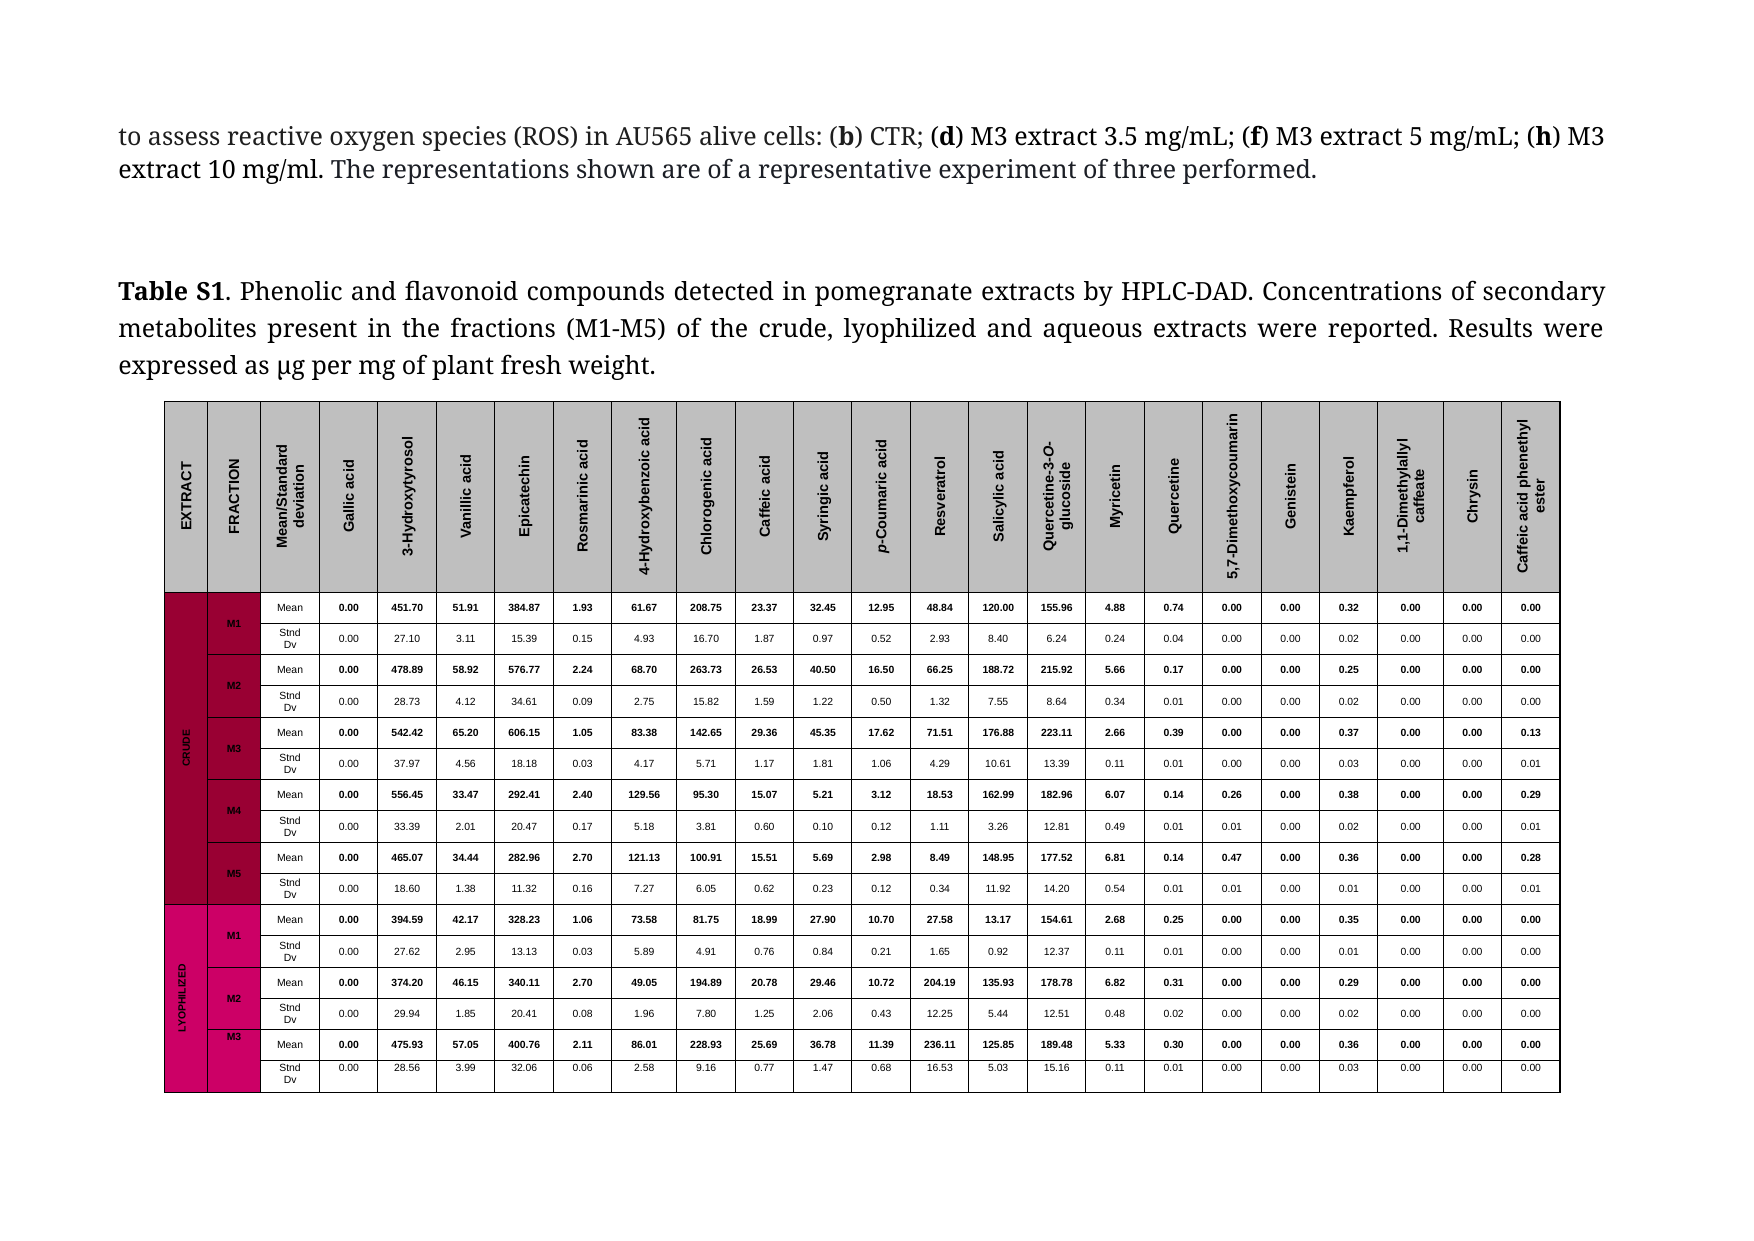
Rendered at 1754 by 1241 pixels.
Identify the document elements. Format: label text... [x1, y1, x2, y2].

table_cell 121.13 [612, 843, 676, 873]
table_cell 0.00 [1444, 624, 1501, 654]
table_cell 4.29 [911, 749, 968, 779]
table_cell 8.49 [911, 843, 968, 873]
table_cell 475.93 [378, 1030, 436, 1060]
table_cell 0.00 [1502, 624, 1559, 654]
table_cell 28.56 [378, 1061, 436, 1092]
table_cell 0.00 [1444, 968, 1501, 998]
table_cell 0.62 [736, 874, 793, 904]
table_cell Stnd Dv [261, 1061, 319, 1092]
table_cell 0.00 [1203, 593, 1261, 623]
table_cell CRUDE [165, 593, 207, 904]
table_cell 0.00 [1203, 718, 1261, 748]
table_cell 0.00 [1444, 936, 1501, 967]
table_cell 71.51 [911, 718, 968, 748]
table_cell 0.38 [1320, 780, 1377, 810]
table_cell 0.00 [320, 655, 377, 685]
table_cell 2.70 [554, 968, 611, 998]
table_cell Mean [261, 843, 319, 873]
table_cell 48.84 [911, 593, 968, 623]
table_cell 3.99 [437, 1061, 494, 1092]
table_cell 0.00 [1262, 686, 1319, 717]
table_cell 27.10 [378, 624, 436, 654]
table_cell 5.21 [794, 780, 851, 810]
table_cell 0.76 [736, 936, 793, 967]
table_cell 0.00 [1378, 718, 1443, 748]
table_cell 0.11 [1086, 749, 1144, 779]
table_cell 15.39 [495, 624, 553, 654]
table_cell 1.87 [736, 624, 793, 654]
table_cell 23.37 [736, 593, 793, 623]
table_cell 1.11 [911, 811, 968, 842]
table_cell 0.14 [1145, 843, 1202, 873]
table_cell 394.59 [378, 905, 436, 935]
table_header 1,1-Dimethylallyl caffeate [1378, 402, 1443, 592]
table_cell 57.05 [437, 1030, 494, 1060]
table_header 4-Hydroxybenzoic acid [612, 402, 676, 592]
table_cell 27.58 [911, 905, 968, 935]
table_cell 0.08 [554, 999, 611, 1029]
table_cell 0.00 [1444, 593, 1501, 623]
table_cell 556.45 [378, 780, 436, 810]
table_cell 0.00 [1378, 811, 1443, 842]
table_cell 0.00 [1378, 905, 1443, 935]
table_cell 0.00 [1262, 1061, 1319, 1092]
table_cell 135.93 [969, 968, 1027, 998]
table_cell 0.00 [1502, 655, 1559, 685]
table_cell 0.01 [1203, 811, 1261, 842]
table_header Chrysin [1444, 402, 1501, 592]
table_cell 36.78 [794, 1030, 851, 1060]
table_cell 33.47 [437, 780, 494, 810]
table_cell 2.58 [612, 1061, 676, 1092]
table_cell 2.70 [554, 843, 611, 873]
table_cell 29.94 [378, 999, 436, 1029]
table_cell 14.20 [1028, 874, 1085, 904]
table_cell 0.00 [1444, 874, 1501, 904]
table_header Syringic acid [794, 402, 851, 592]
table_cell 0.48 [1086, 999, 1144, 1029]
table_cell 0.00 [1203, 999, 1261, 1029]
table_cell 0.00 [1502, 1030, 1559, 1060]
table_cell 2.11 [554, 1030, 611, 1060]
table_cell 0.00 [1378, 1030, 1443, 1060]
table_cell 46.15 [437, 968, 494, 998]
table_cell 15.07 [736, 780, 793, 810]
table_cell 0.17 [1145, 655, 1202, 685]
table_cell 1.85 [437, 999, 494, 1029]
table_cell 65.20 [437, 718, 494, 748]
table_cell 208.75 [677, 593, 735, 623]
table_cell 1.47 [794, 1061, 851, 1092]
table_cell 606.15 [495, 718, 553, 748]
table_cell 0.00 [320, 843, 377, 873]
table_cell 194.89 [677, 968, 735, 998]
table_cell 0.00 [1378, 624, 1443, 654]
table_cell 18.99 [736, 905, 793, 935]
table_cell 11.32 [495, 874, 553, 904]
table_cell 0.00 [1203, 1030, 1261, 1060]
table_cell 34.61 [495, 686, 553, 717]
table_cell 11.92 [969, 874, 1027, 904]
table_cell 0.14 [1145, 780, 1202, 810]
table_cell 0.00 [320, 1061, 377, 1092]
table_cell 0.97 [794, 624, 851, 654]
table_cell 0.00 [1203, 686, 1261, 717]
table_cell 0.00 [1444, 1030, 1501, 1060]
table_cell 177.52 [1028, 843, 1085, 873]
table_cell 49.05 [612, 968, 676, 998]
table_cell 0.11 [1086, 936, 1144, 967]
table_cell 2.06 [794, 999, 851, 1029]
table_cell 0.54 [1086, 874, 1144, 904]
table_header Rosmarinic acid [554, 402, 611, 592]
table_cell 0.74 [1145, 593, 1202, 623]
table_cell 0.30 [1145, 1030, 1202, 1060]
table_cell 0.00 [320, 811, 377, 842]
table_cell 6.81 [1086, 843, 1144, 873]
table_cell 0.36 [1320, 843, 1377, 873]
table_cell 228.93 [677, 1030, 735, 1060]
table_cell 0.00 [1262, 811, 1319, 842]
table_cell 0.12 [852, 874, 910, 904]
table_cell 142.65 [677, 718, 735, 748]
table_cell Stnd Dv [261, 999, 319, 1029]
table_cell LYOPHILIZED [165, 905, 207, 1092]
table_cell Mean [261, 780, 319, 810]
table_cell 125.85 [969, 1030, 1027, 1060]
table_cell 13.39 [1028, 749, 1085, 779]
table_cell 0.00 [320, 593, 377, 623]
table_cell 9.16 [677, 1061, 735, 1092]
table_cell 0.00 [1378, 874, 1443, 904]
table_cell 27.62 [378, 936, 436, 967]
table_cell 26.53 [736, 655, 793, 685]
table_cell 2.98 [852, 843, 910, 873]
table_header Genistein [1262, 402, 1319, 592]
table_cell 32.45 [794, 593, 851, 623]
table_cell 0.11 [1086, 1061, 1144, 1092]
table_cell 0.00 [1262, 968, 1319, 998]
table_cell 0.00 [1378, 999, 1443, 1029]
table_cell 162.99 [969, 780, 1027, 810]
table_cell 73.58 [612, 905, 676, 935]
table_cell 2.01 [437, 811, 494, 842]
table_cell 0.29 [1502, 780, 1559, 810]
table_header 5,7-Dimethoxycoumarin [1203, 402, 1261, 592]
table_cell 0.04 [1145, 624, 1202, 654]
table_cell 4.91 [677, 936, 735, 967]
table_cell 0.01 [1320, 936, 1377, 967]
table_cell Mean [261, 968, 319, 998]
table_cell 10.72 [852, 968, 910, 998]
table_cell M5 [208, 843, 260, 904]
table_cell 0.00 [1203, 936, 1261, 967]
table_cell 0.00 [1203, 655, 1261, 685]
table_cell 0.00 [1502, 593, 1559, 623]
table_cell 0.00 [1444, 686, 1501, 717]
table_header Myricetin [1086, 402, 1144, 592]
table_cell 0.00 [1262, 780, 1319, 810]
table_cell 0.00 [320, 749, 377, 779]
table_cell Stnd Dv [261, 874, 319, 904]
table_cell 0.00 [320, 780, 377, 810]
table_cell 129.56 [612, 780, 676, 810]
table_cell 204.19 [911, 968, 968, 998]
table_cell M3 [208, 1030, 260, 1092]
table_cell 1.06 [554, 905, 611, 935]
table_cell 0.39 [1145, 718, 1202, 748]
table_cell 0.28 [1502, 843, 1559, 873]
table_cell 1.93 [554, 593, 611, 623]
table_cell M1 [208, 593, 260, 654]
table_cell 182.96 [1028, 780, 1085, 810]
table_cell 0.34 [1086, 686, 1144, 717]
table_cell 148.95 [969, 843, 1027, 873]
table_cell 0.00 [1378, 936, 1443, 967]
table_cell 1.32 [911, 686, 968, 717]
table_header Caffeic acid phenethyl ester [1502, 402, 1559, 592]
table_cell 0.01 [1502, 749, 1559, 779]
table_cell 6.24 [1028, 624, 1085, 654]
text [118, 118, 1606, 186]
table_cell 8.40 [969, 624, 1027, 654]
table_cell 0.00 [320, 686, 377, 717]
table_cell 1.22 [794, 686, 851, 717]
table_cell 0.12 [852, 811, 910, 842]
table_cell 2.75 [612, 686, 676, 717]
table_cell 0.00 [1444, 749, 1501, 779]
table_cell 0.21 [852, 936, 910, 967]
table_cell 12.95 [852, 593, 910, 623]
table_cell 12.51 [1028, 999, 1085, 1029]
table_cell 13.13 [495, 936, 553, 967]
table_cell 0.00 [1262, 999, 1319, 1029]
table_cell 0.00 [320, 718, 377, 748]
table_header Epicatechin [495, 402, 553, 592]
table_header Chlorogenic acid [677, 402, 735, 592]
table_header Quercetine [1145, 402, 1202, 592]
table_cell 12.81 [1028, 811, 1085, 842]
table_cell 0.47 [1203, 843, 1261, 873]
table_cell 2.40 [554, 780, 611, 810]
table_cell 0.00 [1502, 968, 1559, 998]
table_cell 6.07 [1086, 780, 1144, 810]
text Table S1. Phenolic and flavonoid compounds detected in pomegranate extracts by HPLC-DAD. Concentrations of secondary metabolites present in the fractions (M1-M5) of the crude, lyophilized and aqueous extracts were reported. Results were expressed as µg per mg of plant fresh weight. [118, 274, 1606, 381]
table_cell 6.82 [1086, 968, 1144, 998]
table_header Gallic acid [320, 402, 377, 592]
table_cell 18.18 [495, 749, 553, 779]
table_cell M4 [208, 780, 260, 842]
table_cell 0.00 [1203, 968, 1261, 998]
table_cell 0.01 [1145, 1061, 1202, 1092]
table_cell 0.01 [1502, 874, 1559, 904]
table_cell 400.76 [495, 1030, 553, 1060]
table_cell 0.00 [1262, 718, 1319, 748]
table_cell 4.17 [612, 749, 676, 779]
table_cell 0.43 [852, 999, 910, 1029]
table_cell 4.93 [612, 624, 676, 654]
table_cell 0.77 [736, 1061, 793, 1092]
table_cell 0.36 [1320, 1030, 1377, 1060]
table_cell 0.29 [1320, 968, 1377, 998]
table_cell 66.25 [911, 655, 968, 685]
table_cell 12.25 [911, 999, 968, 1029]
table_cell 0.09 [554, 686, 611, 717]
table_cell 5.33 [1086, 1030, 1144, 1060]
table_cell 3.81 [677, 811, 735, 842]
table_cell 0.24 [1086, 624, 1144, 654]
table_cell 0.03 [554, 749, 611, 779]
table_cell 0.52 [852, 624, 910, 654]
table_cell 0.16 [554, 874, 611, 904]
table_cell 10.61 [969, 749, 1027, 779]
table_cell 328.23 [495, 905, 553, 935]
table_cell 236.11 [911, 1030, 968, 1060]
table_cell 6.05 [677, 874, 735, 904]
table_cell 0.84 [794, 936, 851, 967]
table_cell 2.68 [1086, 905, 1144, 935]
table_cell 0.15 [554, 624, 611, 654]
table_cell M2 [208, 655, 260, 717]
table_cell 0.00 [1444, 780, 1501, 810]
table_cell 1.06 [852, 749, 910, 779]
table_cell 10.70 [852, 905, 910, 935]
table_cell 20.78 [736, 968, 793, 998]
table_cell 178.78 [1028, 968, 1085, 998]
table_cell 154.61 [1028, 905, 1085, 935]
table_cell 2.95 [437, 936, 494, 967]
table_cell 155.96 [1028, 593, 1085, 623]
table_header p-Coumaric acid [852, 402, 910, 592]
table_cell 2.93 [911, 624, 968, 654]
table_cell 0.00 [1262, 593, 1319, 623]
table_cell 0.00 [1262, 936, 1319, 967]
table_cell 0.06 [554, 1061, 611, 1092]
table_cell 0.00 [1502, 905, 1559, 935]
table_header Mean/Standard deviation [261, 402, 319, 592]
table_cell 0.25 [1320, 655, 1377, 685]
table_cell 4.88 [1086, 593, 1144, 623]
table_cell 0.00 [1262, 905, 1319, 935]
table_cell 478.89 [378, 655, 436, 685]
table_cell 33.39 [378, 811, 436, 842]
table_cell 0.49 [1086, 811, 1144, 842]
table_cell 0.02 [1320, 624, 1377, 654]
table_cell 0.02 [1145, 999, 1202, 1029]
table_cell 542.42 [378, 718, 436, 748]
table_cell 576.77 [495, 655, 553, 685]
table_cell 1.81 [794, 749, 851, 779]
table_cell 18.53 [911, 780, 968, 810]
table_cell 100.91 [677, 843, 735, 873]
table_cell 0.02 [1320, 999, 1377, 1029]
table_cell 0.34 [911, 874, 968, 904]
table_cell 3.11 [437, 624, 494, 654]
table_cell 2.24 [554, 655, 611, 685]
table_cell 215.92 [1028, 655, 1085, 685]
table_cell 51.91 [437, 593, 494, 623]
table_cell Stnd Dv [261, 686, 319, 717]
table_cell 0.00 [1378, 593, 1443, 623]
table_cell Stnd Dv [261, 811, 319, 842]
table_header FRACTION [208, 402, 260, 592]
table_cell Stnd Dv [261, 749, 319, 779]
table_cell 0.60 [736, 811, 793, 842]
table_cell Stnd Dv [261, 936, 319, 967]
table_cell 0.02 [1320, 686, 1377, 717]
table_cell 0.32 [1320, 593, 1377, 623]
table_cell 20.41 [495, 999, 553, 1029]
table_cell 223.11 [1028, 718, 1085, 748]
table_cell 0.00 [1203, 749, 1261, 779]
table_cell 32.06 [495, 1061, 553, 1092]
table_header Vanillic acid [437, 402, 494, 592]
table_cell 0.10 [794, 811, 851, 842]
table_cell 11.39 [852, 1030, 910, 1060]
table_cell 13.17 [969, 905, 1027, 935]
table_cell 0.00 [1444, 999, 1501, 1029]
table_cell Mean [261, 655, 319, 685]
table_cell 465.07 [378, 843, 436, 873]
table_cell 0.03 [1320, 749, 1377, 779]
table_cell 340.11 [495, 968, 553, 998]
table_cell 0.00 [1444, 655, 1501, 685]
table_cell 0.01 [1145, 686, 1202, 717]
table_cell 0.00 [1502, 1061, 1559, 1092]
table_cell 16.53 [911, 1061, 968, 1092]
table_cell 0.00 [1444, 1061, 1501, 1092]
table_cell 15.51 [736, 843, 793, 873]
table_cell 5.44 [969, 999, 1027, 1029]
table_cell 0.00 [320, 874, 377, 904]
table_cell 0.00 [1378, 1061, 1443, 1092]
table_header Resveratrol [911, 402, 968, 592]
table_cell 0.00 [320, 968, 377, 998]
table_cell 5.66 [1086, 655, 1144, 685]
table_cell 188.72 [969, 655, 1027, 685]
table_cell 0.23 [794, 874, 851, 904]
table_cell Mean [261, 593, 319, 623]
table_cell 81.75 [677, 905, 735, 935]
table_cell 25.69 [736, 1030, 793, 1060]
table_cell 0.01 [1145, 749, 1202, 779]
table_cell 0.00 [1262, 1030, 1319, 1060]
table_cell 29.36 [736, 718, 793, 748]
table_cell 68.70 [612, 655, 676, 685]
table_cell 374.20 [378, 968, 436, 998]
table_cell 5.03 [969, 1061, 1027, 1092]
table_cell 0.50 [852, 686, 910, 717]
table_header Salicylic acid [969, 402, 1027, 592]
table_cell 1.59 [736, 686, 793, 717]
table_cell 5.18 [612, 811, 676, 842]
table_cell 7.80 [677, 999, 735, 1029]
table_cell 1.38 [437, 874, 494, 904]
table_cell 0.01 [1145, 811, 1202, 842]
table_cell 4.56 [437, 749, 494, 779]
table_cell 15.16 [1028, 1061, 1085, 1092]
table_header 3-Hydroxytyrosol [378, 402, 436, 592]
table_cell Mean [261, 905, 319, 935]
table_cell 0.01 [1203, 874, 1261, 904]
table_cell 0.35 [1320, 905, 1377, 935]
table_cell M2 [208, 968, 260, 1029]
table_cell Mean [261, 718, 319, 748]
table_cell 0.03 [1320, 1061, 1377, 1092]
table_cell M1 [208, 905, 260, 967]
table_cell 292.41 [495, 780, 553, 810]
table_header Quercetine-3-O- glucoside [1028, 402, 1085, 592]
table_cell 451.70 [378, 593, 436, 623]
table_cell 12.37 [1028, 936, 1085, 967]
table_cell 0.00 [1262, 624, 1319, 654]
table_cell 0.00 [1444, 905, 1501, 935]
table_cell 28.73 [378, 686, 436, 717]
table_cell 18.60 [378, 874, 436, 904]
table_cell 86.01 [612, 1030, 676, 1060]
table_header Kaempferol [1320, 402, 1377, 592]
table_cell 3.26 [969, 811, 1027, 842]
table_cell 29.46 [794, 968, 851, 998]
table_cell 0.00 [1262, 655, 1319, 685]
table_cell 16.70 [677, 624, 735, 654]
table_cell 0.00 [1262, 874, 1319, 904]
table_cell 45.35 [794, 718, 851, 748]
table_cell 3.12 [852, 780, 910, 810]
table_cell 0.00 [1444, 811, 1501, 842]
table_cell 5.71 [677, 749, 735, 779]
table_cell 0.02 [1320, 811, 1377, 842]
table_cell 8.64 [1028, 686, 1085, 717]
table_cell 0.01 [1145, 874, 1202, 904]
table_cell 0.25 [1145, 905, 1202, 935]
table_cell 83.38 [612, 718, 676, 748]
table_cell 15.82 [677, 686, 735, 717]
table_cell 0.00 [1378, 749, 1443, 779]
table_cell 0.00 [1378, 655, 1443, 685]
table_cell 0.00 [320, 624, 377, 654]
table_cell 0.00 [1502, 686, 1559, 717]
table_cell 0.00 [1502, 936, 1559, 967]
table_cell 2.66 [1086, 718, 1144, 748]
table_cell 0.00 [1502, 999, 1559, 1029]
table_cell Mean [261, 1030, 319, 1060]
table_cell 0.01 [1320, 874, 1377, 904]
table_cell Stnd Dv [261, 624, 319, 654]
table_cell 1.25 [736, 999, 793, 1029]
table_cell 7.55 [969, 686, 1027, 717]
table_cell 1.96 [612, 999, 676, 1029]
table_cell 384.87 [495, 593, 553, 623]
table_cell 40.50 [794, 655, 851, 685]
table_cell 0.17 [554, 811, 611, 842]
table_cell 0.68 [852, 1061, 910, 1092]
table_cell M3 [208, 718, 260, 779]
table_cell 0.00 [1444, 843, 1501, 873]
table_cell 37.97 [378, 749, 436, 779]
table_cell 1.17 [736, 749, 793, 779]
table_cell 20.47 [495, 811, 553, 842]
table_cell 95.30 [677, 780, 735, 810]
table_cell 263.73 [677, 655, 735, 685]
table_cell 0.00 [1444, 718, 1501, 748]
table_cell 0.31 [1145, 968, 1202, 998]
table_cell 0.26 [1203, 780, 1261, 810]
table_cell 17.62 [852, 718, 910, 748]
table_cell 34.44 [437, 843, 494, 873]
table_cell 1.65 [911, 936, 968, 967]
table_cell 27.90 [794, 905, 851, 935]
table_cell 0.37 [1320, 718, 1377, 748]
table_cell 0.01 [1145, 936, 1202, 967]
table_cell 0.01 [1502, 811, 1559, 842]
table_cell 0.03 [554, 936, 611, 967]
table_cell 58.92 [437, 655, 494, 685]
table_cell 4.12 [437, 686, 494, 717]
table_cell 0.00 [320, 1030, 377, 1060]
table_cell 0.92 [969, 936, 1027, 967]
table_cell 0.00 [1203, 1061, 1261, 1092]
table_cell 282.96 [495, 843, 553, 873]
table_cell 0.00 [1262, 843, 1319, 873]
table_cell 120.00 [969, 593, 1027, 623]
table_cell 0.00 [1378, 843, 1443, 873]
table_cell 0.00 [1203, 905, 1261, 935]
table_cell 0.00 [1262, 749, 1319, 779]
table_cell 0.00 [320, 905, 377, 935]
table_cell 16.50 [852, 655, 910, 685]
table_cell 42.17 [437, 905, 494, 935]
table_cell 189.48 [1028, 1030, 1085, 1060]
table_cell 176.88 [969, 718, 1027, 748]
table_cell 0.00 [1378, 686, 1443, 717]
table_cell 0.13 [1502, 718, 1559, 748]
table_cell 0.00 [1378, 968, 1443, 998]
table_cell 0.00 [1203, 624, 1261, 654]
table_cell 5.89 [612, 936, 676, 967]
table_header EXTRACT [165, 402, 207, 592]
table_cell 1.05 [554, 718, 611, 748]
table_cell 0.00 [320, 999, 377, 1029]
table_header Caffeic acid [736, 402, 793, 592]
table_cell 5.69 [794, 843, 851, 873]
table_cell 7.27 [612, 874, 676, 904]
table_cell 0.00 [1378, 780, 1443, 810]
table_cell 61.67 [612, 593, 676, 623]
table_cell 0.00 [320, 936, 377, 967]
